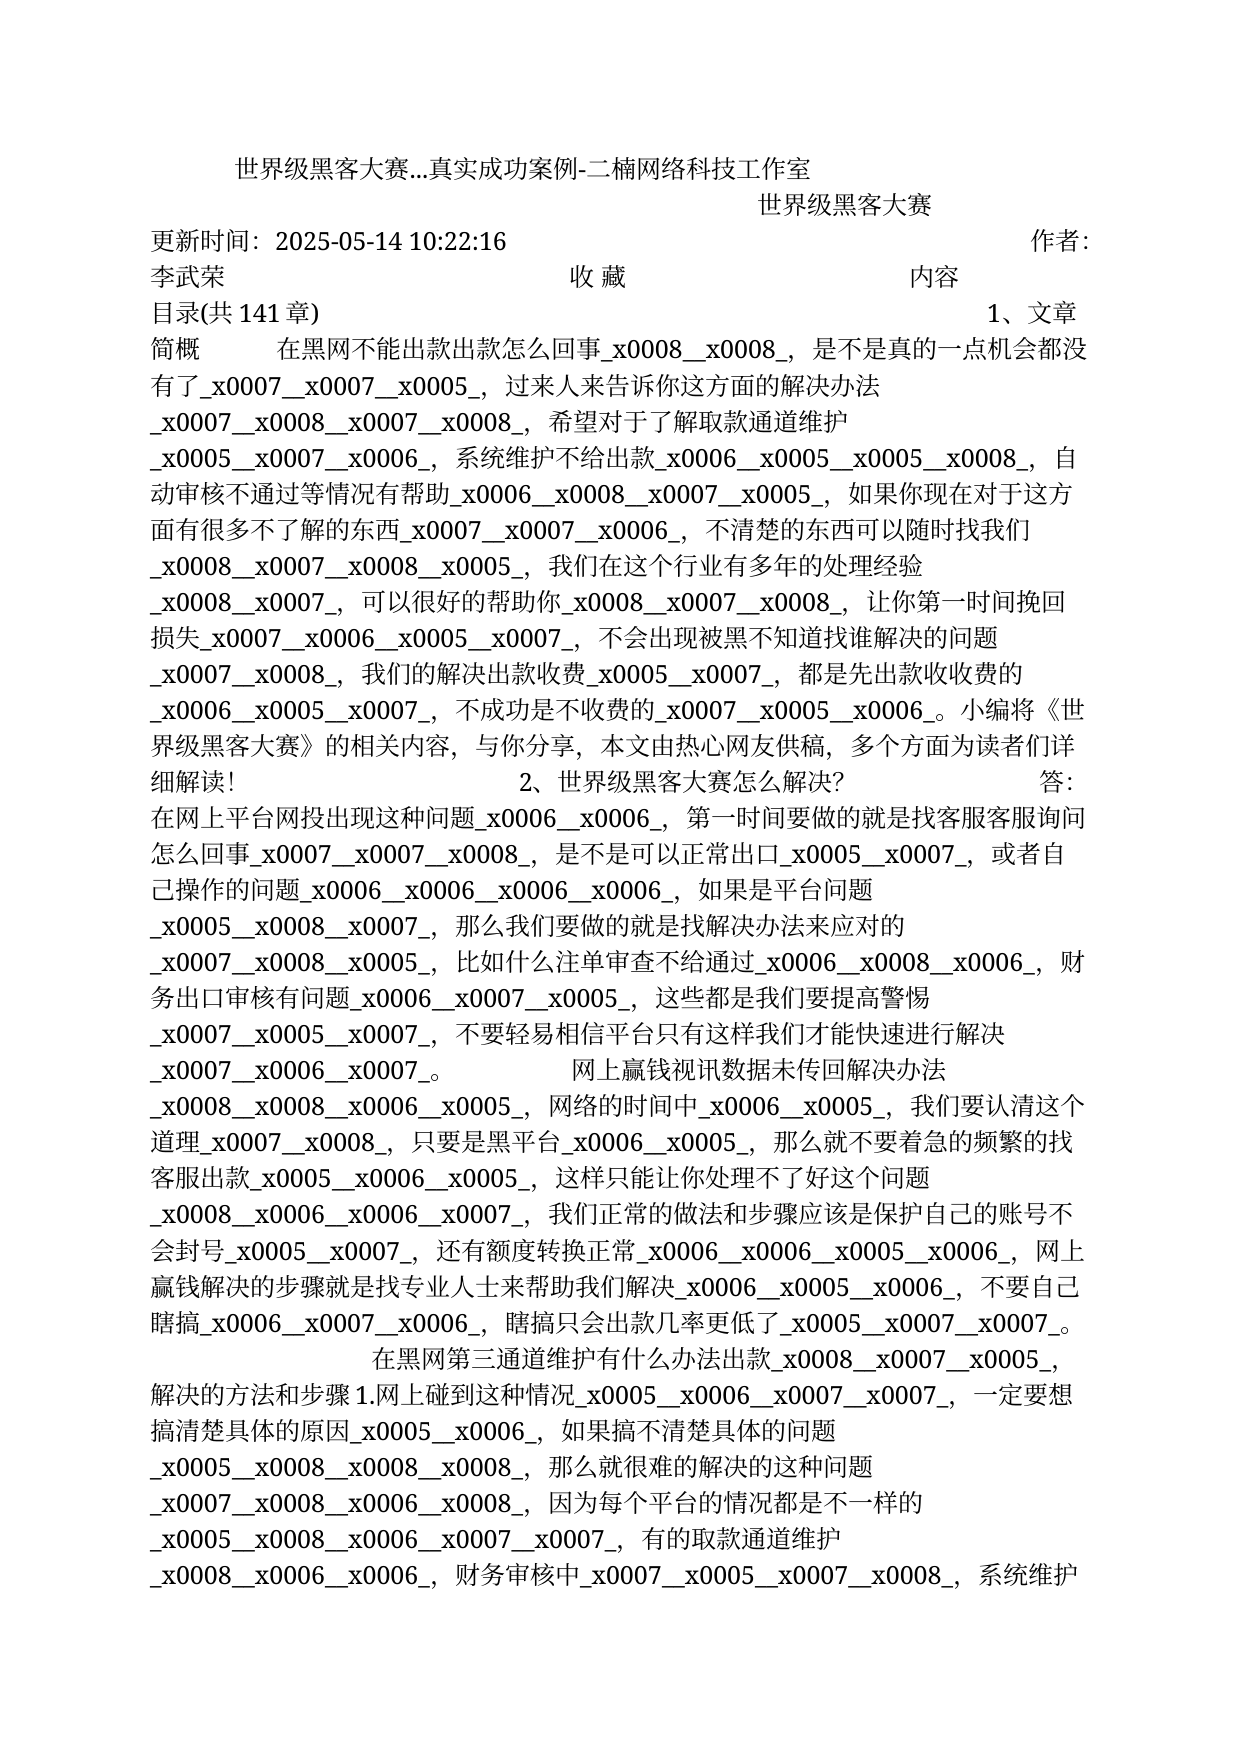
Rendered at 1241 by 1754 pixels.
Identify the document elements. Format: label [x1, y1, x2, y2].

text [150, 150, 1090, 1592]
